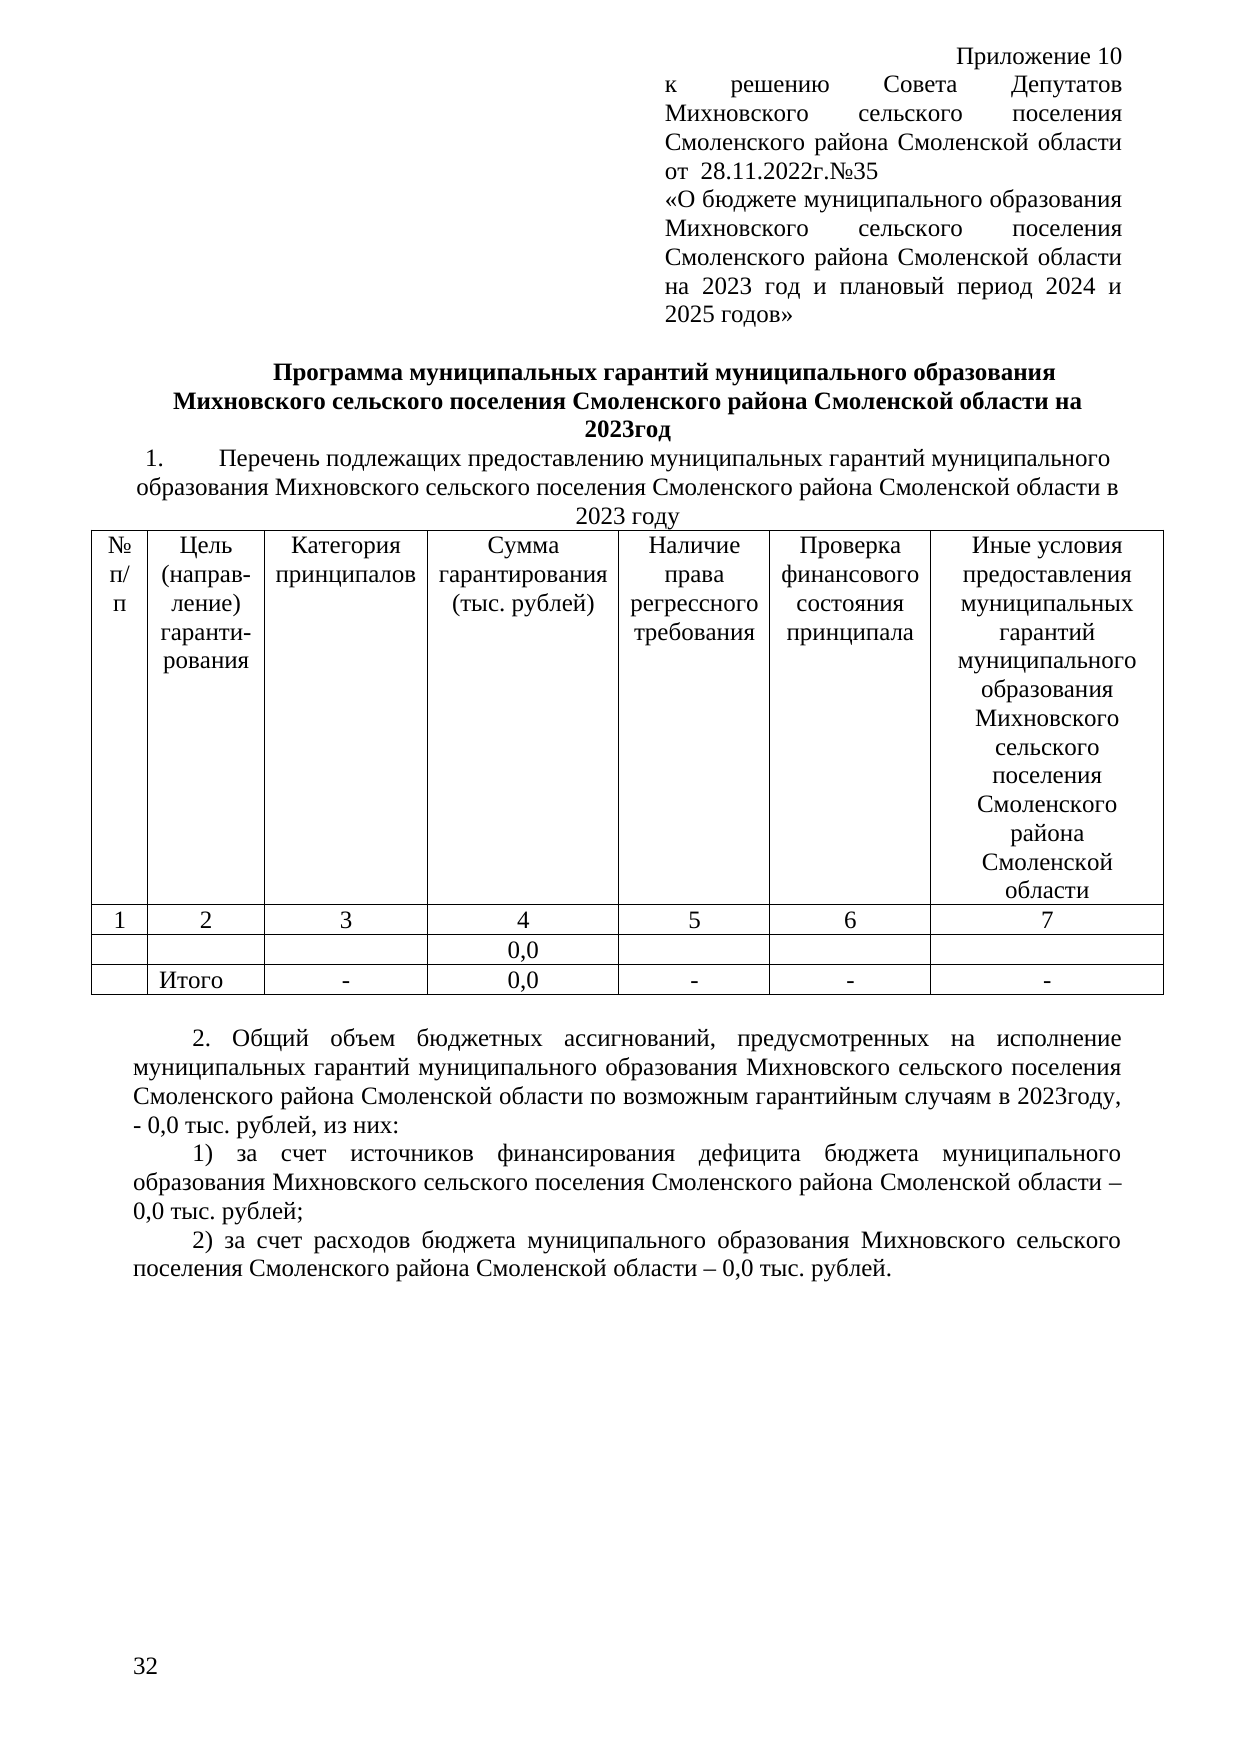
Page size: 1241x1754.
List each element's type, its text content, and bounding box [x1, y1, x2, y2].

table_cell 0,0 [428, 935, 618, 964]
table_cell [92, 965, 147, 994]
table_cell 7 [931, 905, 1163, 934]
table_cell - [265, 965, 427, 994]
table_cell [92, 935, 147, 964]
text «О бюджете муниципального образования Михновского сельского поселения Смоленского района Смоленской области на 2023 год и плановый период 2024 и 2025 годов» [664, 184, 1122, 328]
table_cell 6 [770, 905, 930, 934]
table_header Иные условия предоставления муниципальных гарантий муниципального образования Михновского сельского поселения Смоленского района Смоленской области [931, 531, 1163, 904]
table_cell 0,0 [428, 965, 618, 994]
table_header Проверка финансового состояния принципала [770, 531, 930, 904]
text Приложение 10 [605, 41, 1122, 69]
table_cell - [619, 965, 769, 994]
table_cell Итого [148, 965, 264, 994]
table_header Сумма гарантирования (тыс. рублей) [428, 531, 618, 904]
table_cell [931, 935, 1163, 964]
table_cell - [931, 965, 1163, 994]
table_cell [148, 935, 264, 964]
table_cell [619, 935, 769, 964]
table_cell 3 [265, 905, 427, 934]
table_header Цель (направ-ление) гаранти-рования [148, 531, 264, 904]
text 1) за счет источников финансирования дефицита бюджета муниципального образования Михновского сельского поселения Смоленского района Смоленской области – 0,0 тыс. рублей; [133, 1138, 1122, 1225]
table_cell 5 [619, 905, 769, 934]
text 2) за счет расходов бюджета муниципального образования Михновского сельского поселения Смоленского района Смоленской области – 0,0 тыс. рублей. [133, 1225, 1122, 1282]
table_cell [265, 935, 427, 964]
text 2. Общий объем бюджетных ассигнований, предусмотренных на исполнение муниципальных гарантий муниципального образования Михновского сельского поселения Смоленского района Смоленской области по возможным гарантийным случаям в 2023году, - 0,0 тыс. рублей, из них: [133, 1023, 1122, 1138]
table_cell - [770, 965, 930, 994]
table_cell 2 [148, 905, 264, 934]
list Перечень подлежащих предоставлению муниципальных гарантий муниципального образования Михновского сельского поселения Смоленского района Смоленской области в 2023 году [133, 443, 1122, 529]
table_header № п/п [92, 531, 147, 904]
table_header Категория принципалов [265, 531, 427, 904]
text Программа муниципальных гарантий муниципального образования Михновского сельского поселения Смоленского района Смоленской области на 2023год [133, 357, 1122, 443]
table_cell [770, 935, 930, 964]
text к решению Совета Депутатов Михновского сельского поселения Смоленского района Смоленской области от 28.11.2022г.№35 [664, 69, 1122, 184]
table_cell 4 [428, 905, 618, 934]
table_cell 1 [92, 905, 147, 934]
table_header Наличие права регрессного требования [619, 531, 769, 904]
